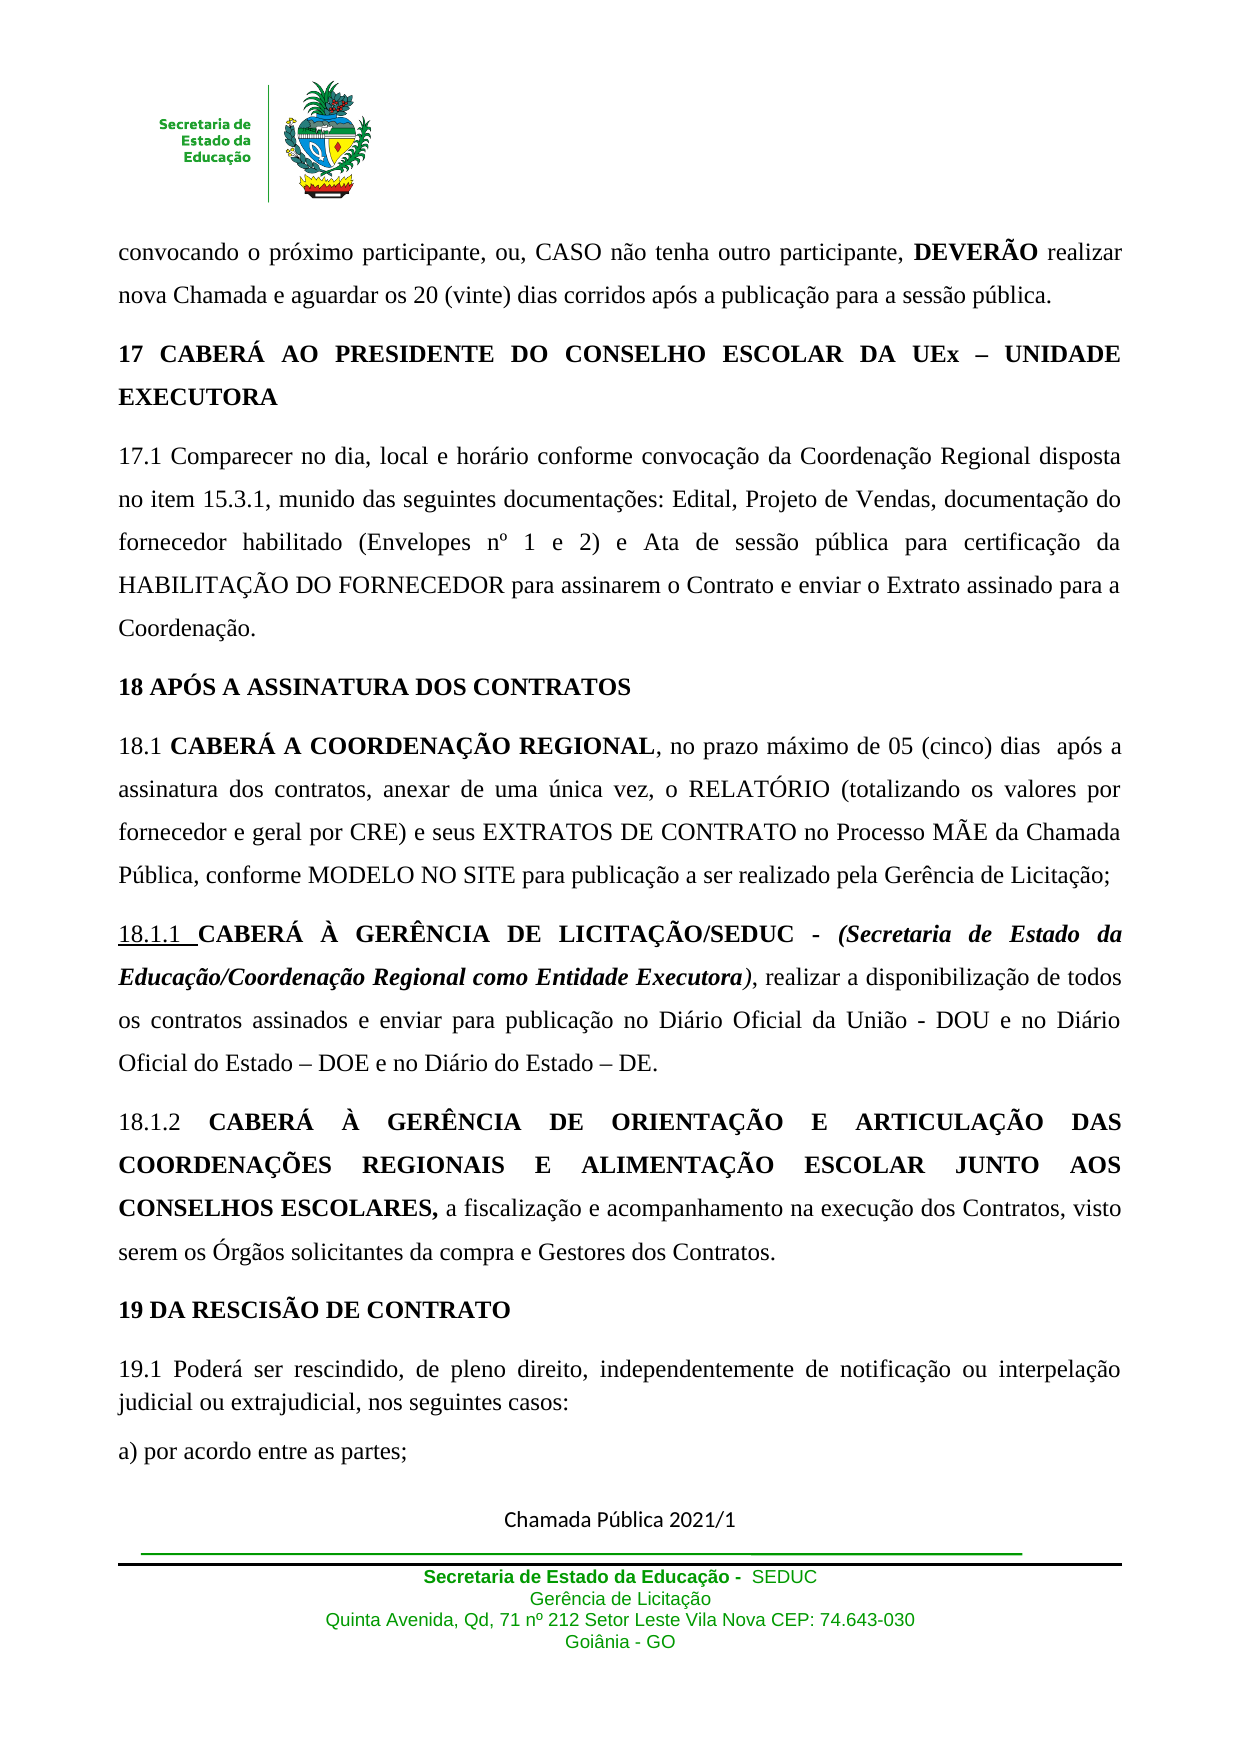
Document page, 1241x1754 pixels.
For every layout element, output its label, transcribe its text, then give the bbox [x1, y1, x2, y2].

text 18.1.1 CABERÁ À GERÊNCIA DE LICITAÇÃO/SEDUC - (Secretaria de Estado da Educação/Coordenação Regional como Entidade Executora), realizar a disponibilização de todos os contratos assinados e enviar para publicação no Diário Oficial da União - DOU e no Diário Oficial do Estado – DOE e no Diário do Estado – DE. [118, 919, 1122, 1077]
text 18.1.2 CABERÁ À GERÊNCIA DE ORIENTAÇÃO E ARTICULAÇÃO DAS COORDENAÇÕES REGIONAIS E ALIMENTAÇÃO ESCOLAR JUNTO AOS CONSELHOS ESCOLARES, a fiscalização e acompanhamento na execução dos Contratos, visto serem os Órgãos solicitantes da compra e Gestores dos Contratos. [118, 1107, 1122, 1265]
text 18.1 CABERÁ A COORDENAÇÃO REGIONAL, no prazo máximo de 05 (cinco) dias após a assinatura dos contratos, anexar de uma única vez, o RELATÓRIO (totalizando os valores por fornecedor e geral por CRE) e seus EXTRATOS DE CONTRATO no Processo MÃE da Chamada Pública, conforme MODELO NO SITE para publicação a ser realizado pela Gerência de Licitação; [118, 731, 1122, 889]
picture [118, 73, 412, 210]
text 19 DA RESCISÃO DE CONTRATO [118, 1295, 1122, 1324]
text 19.1 Poderá ser rescindido, de pleno direito, independentemente de notificação ou interpelação judicial ou extrajudicial, nos seguintes casos: [118, 1354, 1122, 1416]
text 17 CABERÁ AO PRESIDENTE DO CONSELHO ESCOLAR DA UEx – UNIDADE EXECUTORA [118, 339, 1122, 411]
text 18 APÓS A ASSINATURA DOS CONTRATOS [118, 672, 1122, 701]
text a) por acordo entre as partes; [118, 1436, 1122, 1464]
text 17.1 Comparecer no dia, local e horário conforme convocação da Coordenação Regional disposta no item 15.3.1, munido das seguintes documentações: Edital, Projeto de Vendas, documentação do fornecedor habilitado (Envelopes nº 1 e 2) e Ata de sessão pública para certificação da HABILITAÇÃO DO FORNECEDOR para assinarem o Contrato e enviar o Extrato assinado para a Coordenação. [118, 441, 1122, 642]
